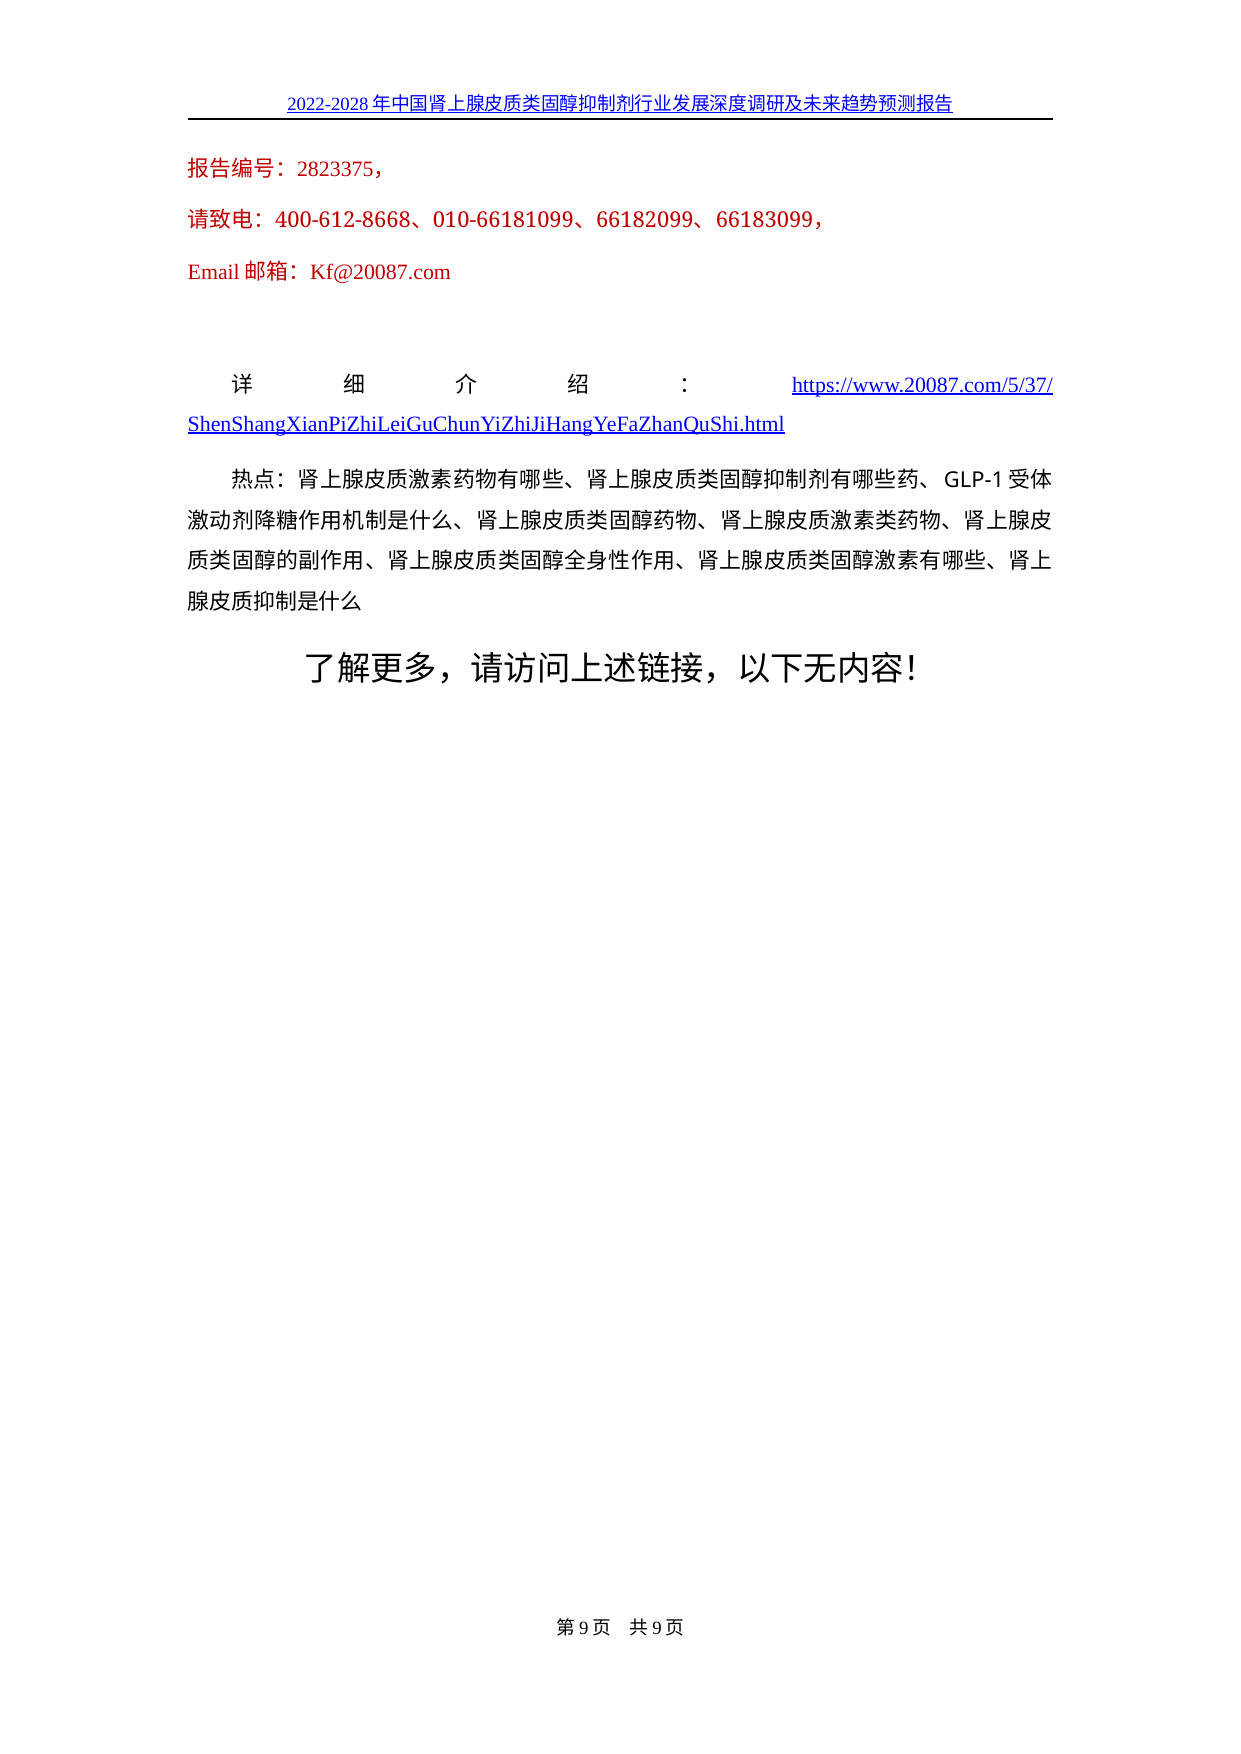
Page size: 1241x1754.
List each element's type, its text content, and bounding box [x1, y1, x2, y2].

text 热点：肾上腺皮质激素药物有哪些、肾上腺皮质类固醇抑制剂有哪些药、GLP-1受体激动剂降糖作用机制是什么、肾上腺皮质类固醇药物、肾上腺皮质激素类药物、肾上腺皮质类固醇的副作用、肾上腺皮质类固醇全身性作用、肾上腺皮质类固醇激素有哪些、肾上腺皮质抑制是什么 [187, 462, 1053, 616]
text 详细介绍：https://www.20087.com/5/37/ShenShangXianPiZhiLeiGuChunYiZhiJiHangYeFaZhanQuShi.html [187, 366, 1053, 439]
text Email邮箱：Kf@20087.com [187, 253, 1053, 286]
text 请致电：400-612-8668、010-66181099、66182099、66183099， [187, 202, 1053, 234]
title 了解更多，请访问上述链接，以下无内容！ [187, 634, 1053, 699]
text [187, 150, 1053, 183]
